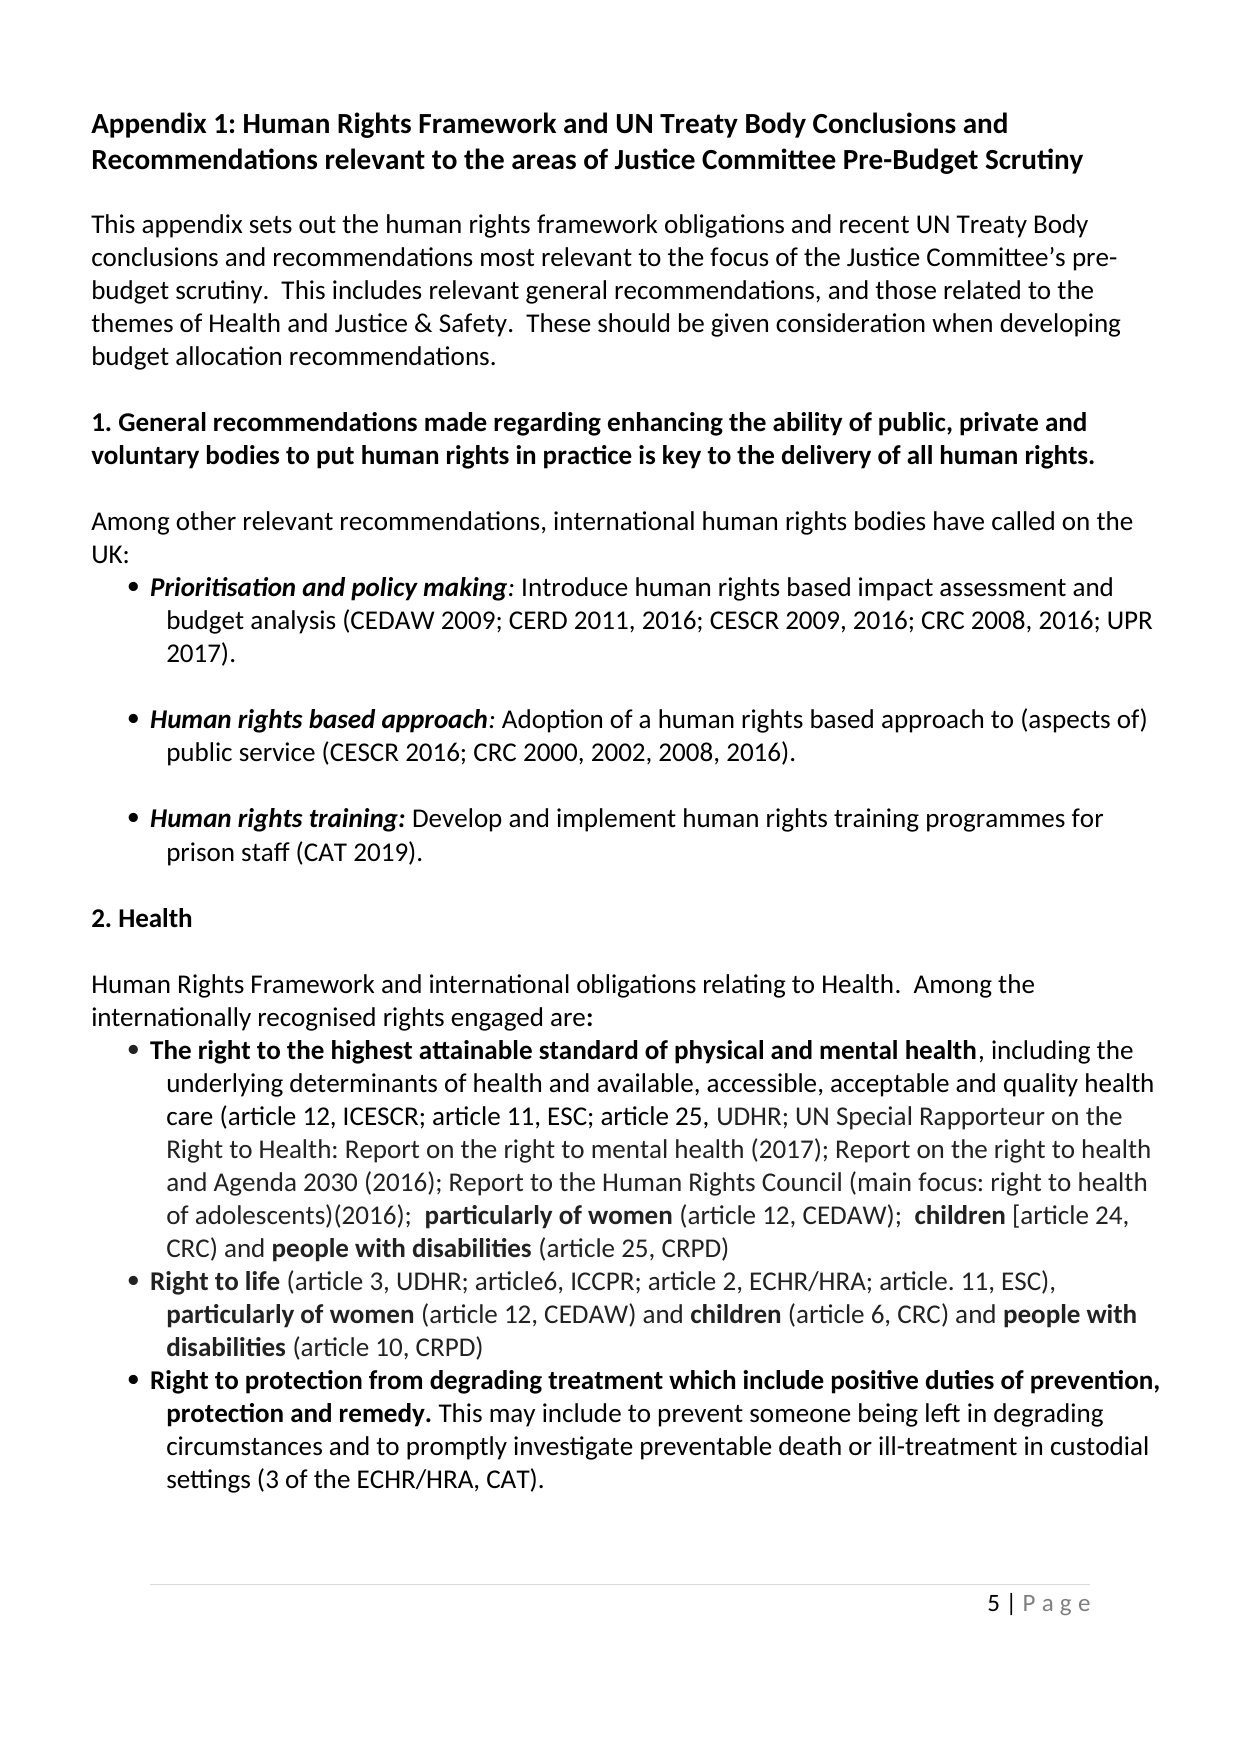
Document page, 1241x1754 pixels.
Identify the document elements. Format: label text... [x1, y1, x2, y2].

list Human rights training: Develop and implement human rights training programmes for prison staff (CAT 2019). [128, 802, 1169, 868]
text 2. Health [91, 901, 1090, 934]
text Among other relevant recommendations, international human rights bodies have called on the UK: [91, 504, 1169, 571]
text Appendix 1: Human Rights Framework and UN Treaty Body Conclusions and Recommendations relevant to the areas of Justice Committee Pre-Budget Scrutiny [91, 106, 1090, 177]
subtitle Human Rights Framework and international obligations relating to Health. Among the internationally recognised rights engaged are: [91, 967, 1169, 1033]
text This appendix sets out the human rights framework obligations and recent UN Treaty Body conclusions and recommendations most relevant to the focus of the Justice Committee’s pre-budget scrutiny. This includes relevant general recommendations, and those related to the themes of Health and Justice & Safety. These should be given consideration when developing budget allocation recommendations. [91, 207, 1169, 372]
text 1. General recommendations made regarding enhancing the ability of public, private and voluntary bodies to put human rights in practice is key to the delivery of all human rights. [91, 405, 1169, 471]
list Right to life (article 3, UDHR; article6, ICCPR; article 2, ECHR/HRA; article. 11, ESC), particularly of women (article 12, CEDAW) and children (article 6, CRC) and people with disabilities (article 10, CRPD) [128, 1264, 1169, 1363]
list The right to the highest attainable standard of physical and mental health, including the underlying determinants of health and available, accessible, acceptable and quality health care (article 12, ICESCR; article 11, ESC; article 25, UDHR; UN Special Rapporteur on the Right to Health: Report on the right to mental health (2017); Report on the right to health and Agenda 2030 (2016); Report to the Human Rights Council (main focus: right to health of adolescents)(2016); particularly of women (article 12, CEDAW); children [article 24, CRC) and people with disabilities (article 25, CRPD) [128, 1033, 1169, 1264]
list Human rights based approach: Adoption of a human rights based approach to (aspects of) public service (CESCR 2016; CRC 2000, 2002, 2008, 2016). [128, 703, 1169, 769]
list Right to protection from degrading treatment which include positive duties of prevention, protection and remedy. This may include to prevent someone being left in degrading circumstances and to promptly investigate preventable death or ill-treatment in custodial settings (3 of the ECHR/HRA, CAT). [128, 1363, 1169, 1495]
list Prioritisation and policy making: Introduce human rights based impact assessment and budget analysis (CEDAW 2009; CERD 2011, 2016; CESCR 2009, 2016; CRC 2008, 2016; UPR 2017). [128, 571, 1169, 669]
